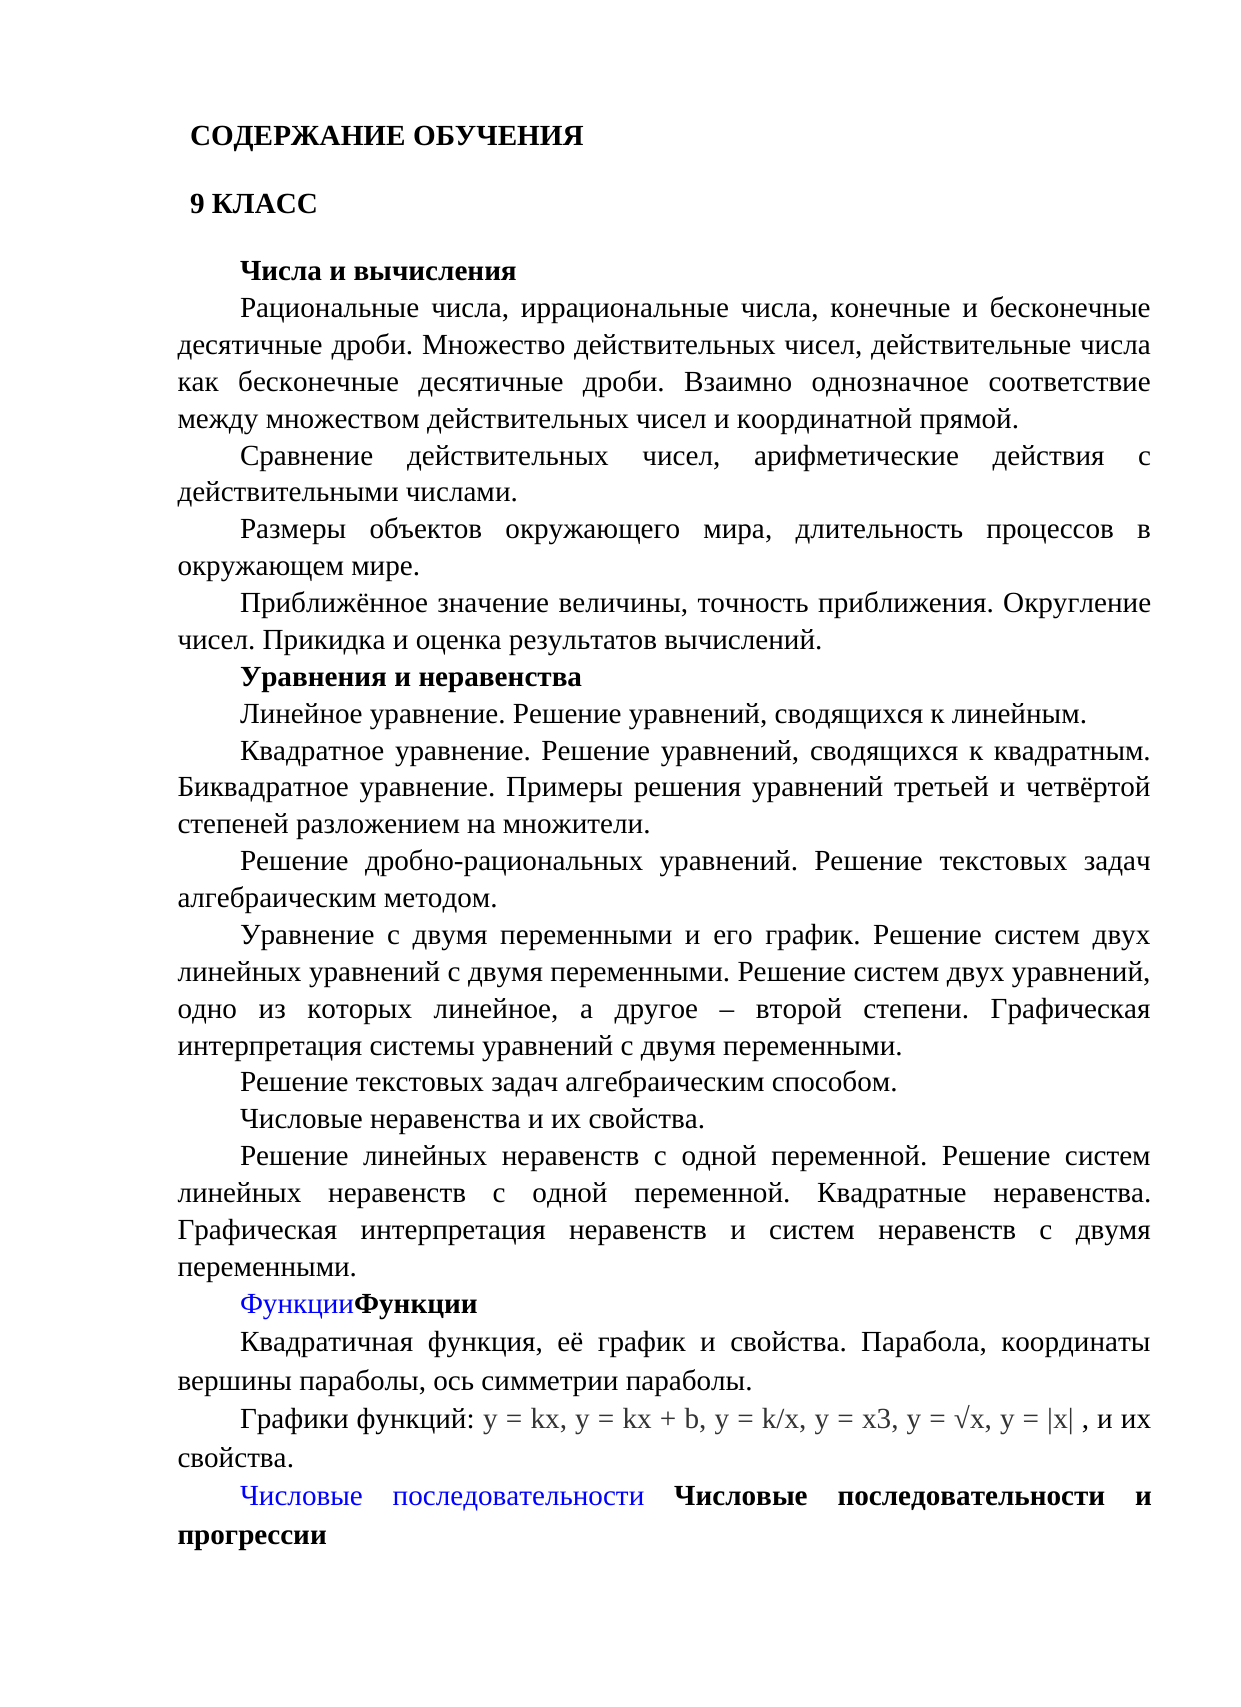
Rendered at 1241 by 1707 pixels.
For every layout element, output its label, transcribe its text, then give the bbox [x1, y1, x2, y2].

text 9 КЛАСС [190, 186, 1152, 219]
text Линейное уравнение. Решение уравнений, сводящихся к линейным. [177, 696, 1152, 729]
text Уравнение с двумя переменными и его график. Решение систем двух линейных уравнений с двумя переменными. Решение систем двух уравнений, одно из которых линейное, а другое – второй степени. Графическая интерпретация системы уравнений с двумя переменными. [177, 917, 1152, 1061]
text Квадратное уравнение. Решение уравнений, сводящихся к квадратным. Биквадратное уравнение. Примеры решения уравнений третьей и четвёртой степеней разложением на множители. [177, 733, 1152, 840]
text ФункцииФункции [177, 1286, 1152, 1319]
text СОДЕРЖАНИЕ ОБУЧЕНИЯ [190, 118, 1152, 152]
text Числовые последовательности Числовые последовательности и прогрессии [177, 1478, 1152, 1551]
text Решение дробно-рациональных уравнений. Решение текстовых задач алгебраическим методом. [177, 843, 1152, 914]
text Сравнение действительных чисел, арифметические действия с действительными числами. [177, 438, 1152, 508]
text Уравнения и неравенства [177, 659, 1152, 692]
text Решение линейных неравенств с одной переменной. Решение систем линейных неравенств с одной переменной. Квадратные неравенства. Графическая интерпретация неравенств и систем неравенств с двумя переменными. [177, 1138, 1152, 1282]
text Графики функций: y = kx, y = kx + b, y = k/x, y = x3, y = √x, y = |x| , и их свойства. [177, 1401, 1152, 1473]
text Приближённое значение величины, точность приближения. Округление чисел. Прикидка и оценка результатов вычислений. [177, 585, 1152, 656]
text Размеры объектов окружающего мира, длительность процессов в окружающем мире. [177, 511, 1152, 582]
text Числа и вычисления [177, 253, 1152, 287]
text Решение текстовых задач алгебраическим способом. [177, 1064, 1152, 1098]
text Числовые неравенства и их свойства. [177, 1101, 1152, 1135]
text Рациональные числа, иррациональные числа, конечные и бесконечные десятичные дроби. Множество действительных чисел, действительные числа как бесконечные десятичные дроби. Взаимно однозначное соответствие между множеством действительных чисел и координатной прямой. [177, 290, 1152, 434]
text Квадратичная функция, её график и свойства. Парабола, координаты вершины параболы, ось симметрии параболы. [177, 1324, 1152, 1396]
